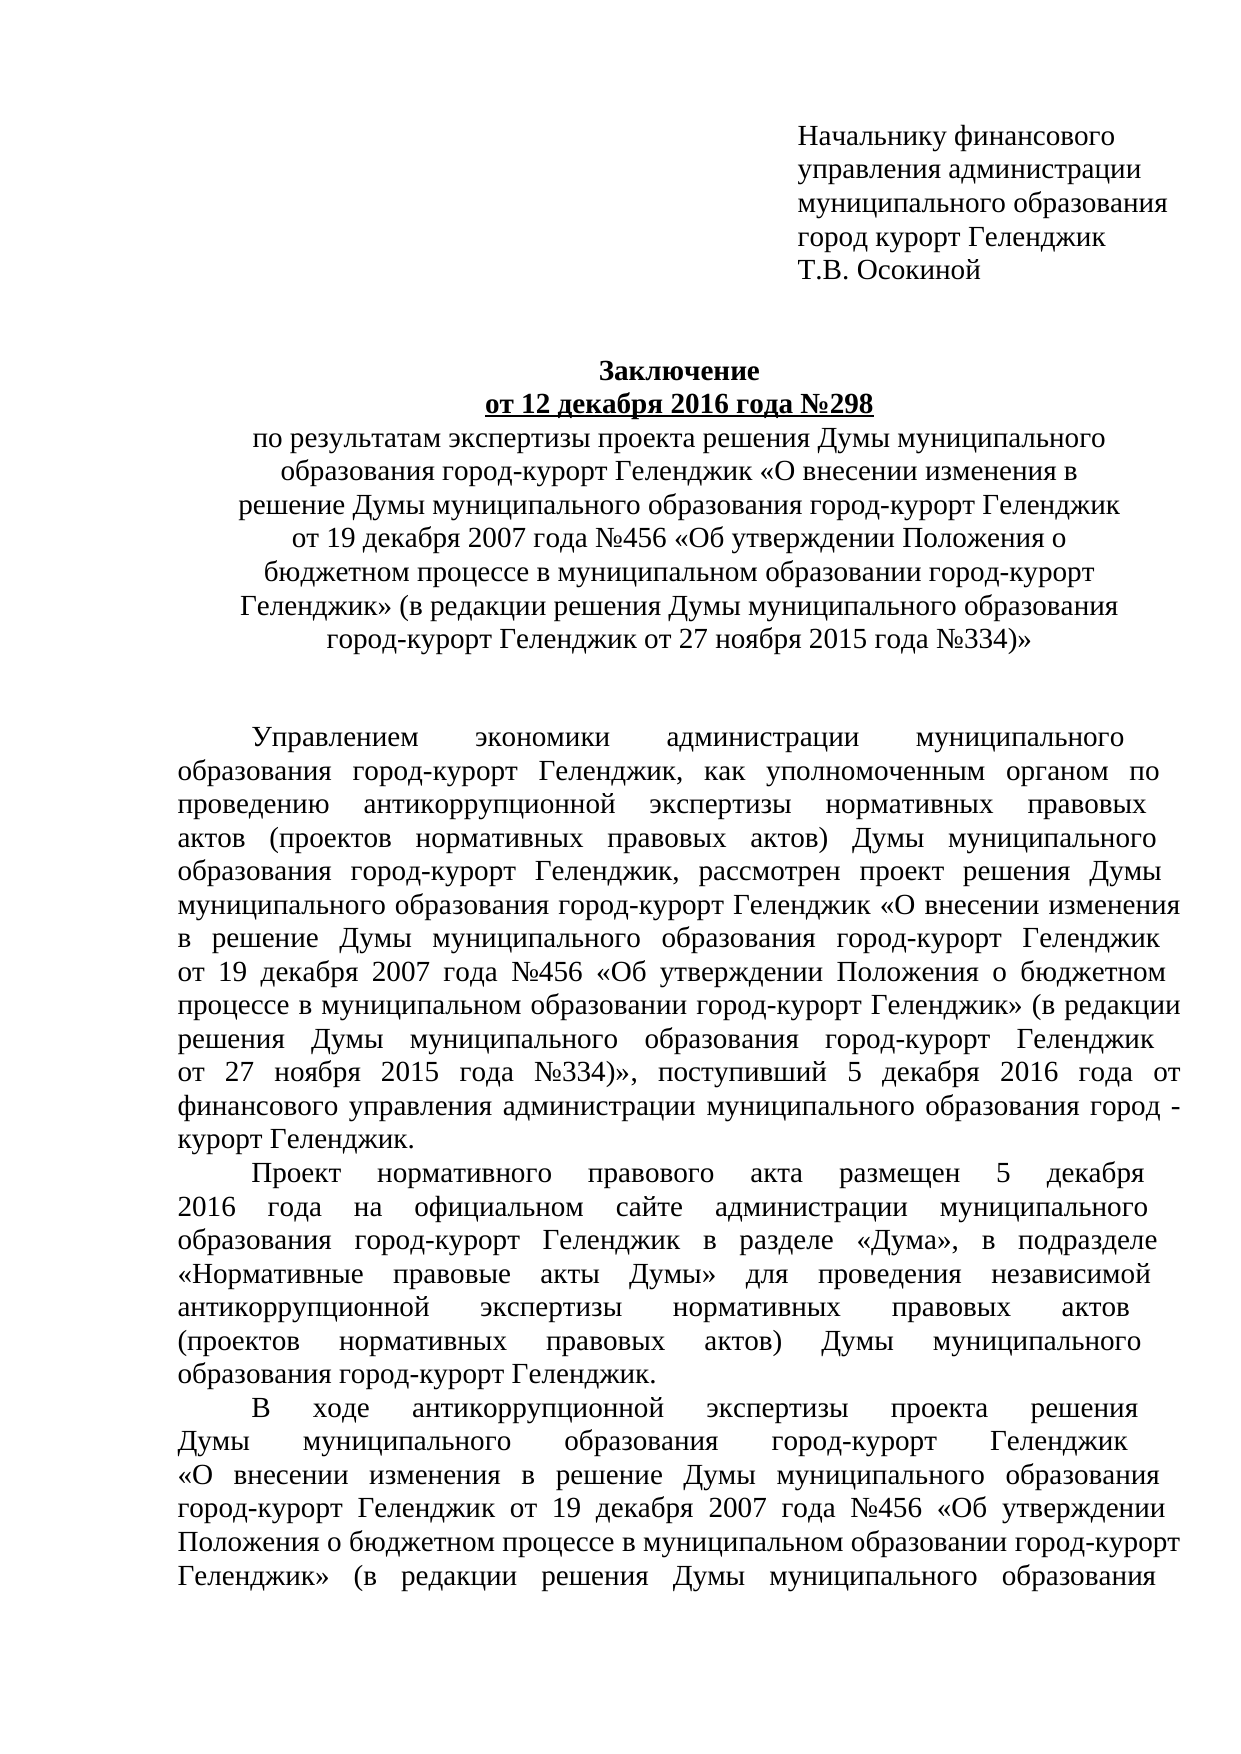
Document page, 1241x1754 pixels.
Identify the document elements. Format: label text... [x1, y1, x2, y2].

text от 12 декабря 2016 года №298 [236, 386, 1122, 420]
text Заключение [177, 353, 1181, 386]
text по результатам экспертизы проекта решения Думы муниципального образования город-курорт Геленджик «О внесении изменения в решение Думы муниципального образования город-курорт Геленджик от 19 декабря 2007 года №456 «Об утверждении Положения о бюджетном процессе в муниципальном образовании город-курорт Геленджик» (в редакции решения Думы муниципального образования город-курорт Геленджик от 27 ноября 2015 года №334)» [236, 420, 1122, 655]
text Начальнику финансового управления администрации муниципального образования город курорт Геленджик [797, 118, 1181, 252]
text Т.В. Осокиной [797, 252, 1181, 286]
text Управлением экономики администрации муниципального образования город-курорт Геленджик, как уполномоченным органом по проведению антикоррупционной экспертизы нормативных правовых актов (проектов нормативных правовых актов) Думы муниципального образования город-курорт Геленджик, рассмотрен проект решения Думы муниципального образования город-курорт Геленджик «О внесении изменения в решение Думы муниципального образования город-курорт Геленджик от 19 декабря 2007 года №456 «Об утверждении Положения о бюджетном процессе в муниципальном образовании город-курорт Геленджик» (в редакции решения Думы муниципального образования город-курорт Геленджик от 27 ноября 2015 года №334)», поступивший 5 декабря 2016 года от финансового управления администрации муниципального образования город - курорт Геленджик. [177, 719, 1181, 1155]
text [177, 1390, 1181, 1591]
text Проект нормативного правового акта размещен 5 декабря 2016 года на официальном сайте администрации муниципального образования город-курорт Геленджик в разделе «Дума», в подразделе «Нормативные правовые акты Думы» для проведения независимой антикоррупционной экспертизы нормативных правовых актов (проектов нормативных правовых актов) Думы муниципального образования город-курорт Геленджик. [177, 1155, 1181, 1390]
